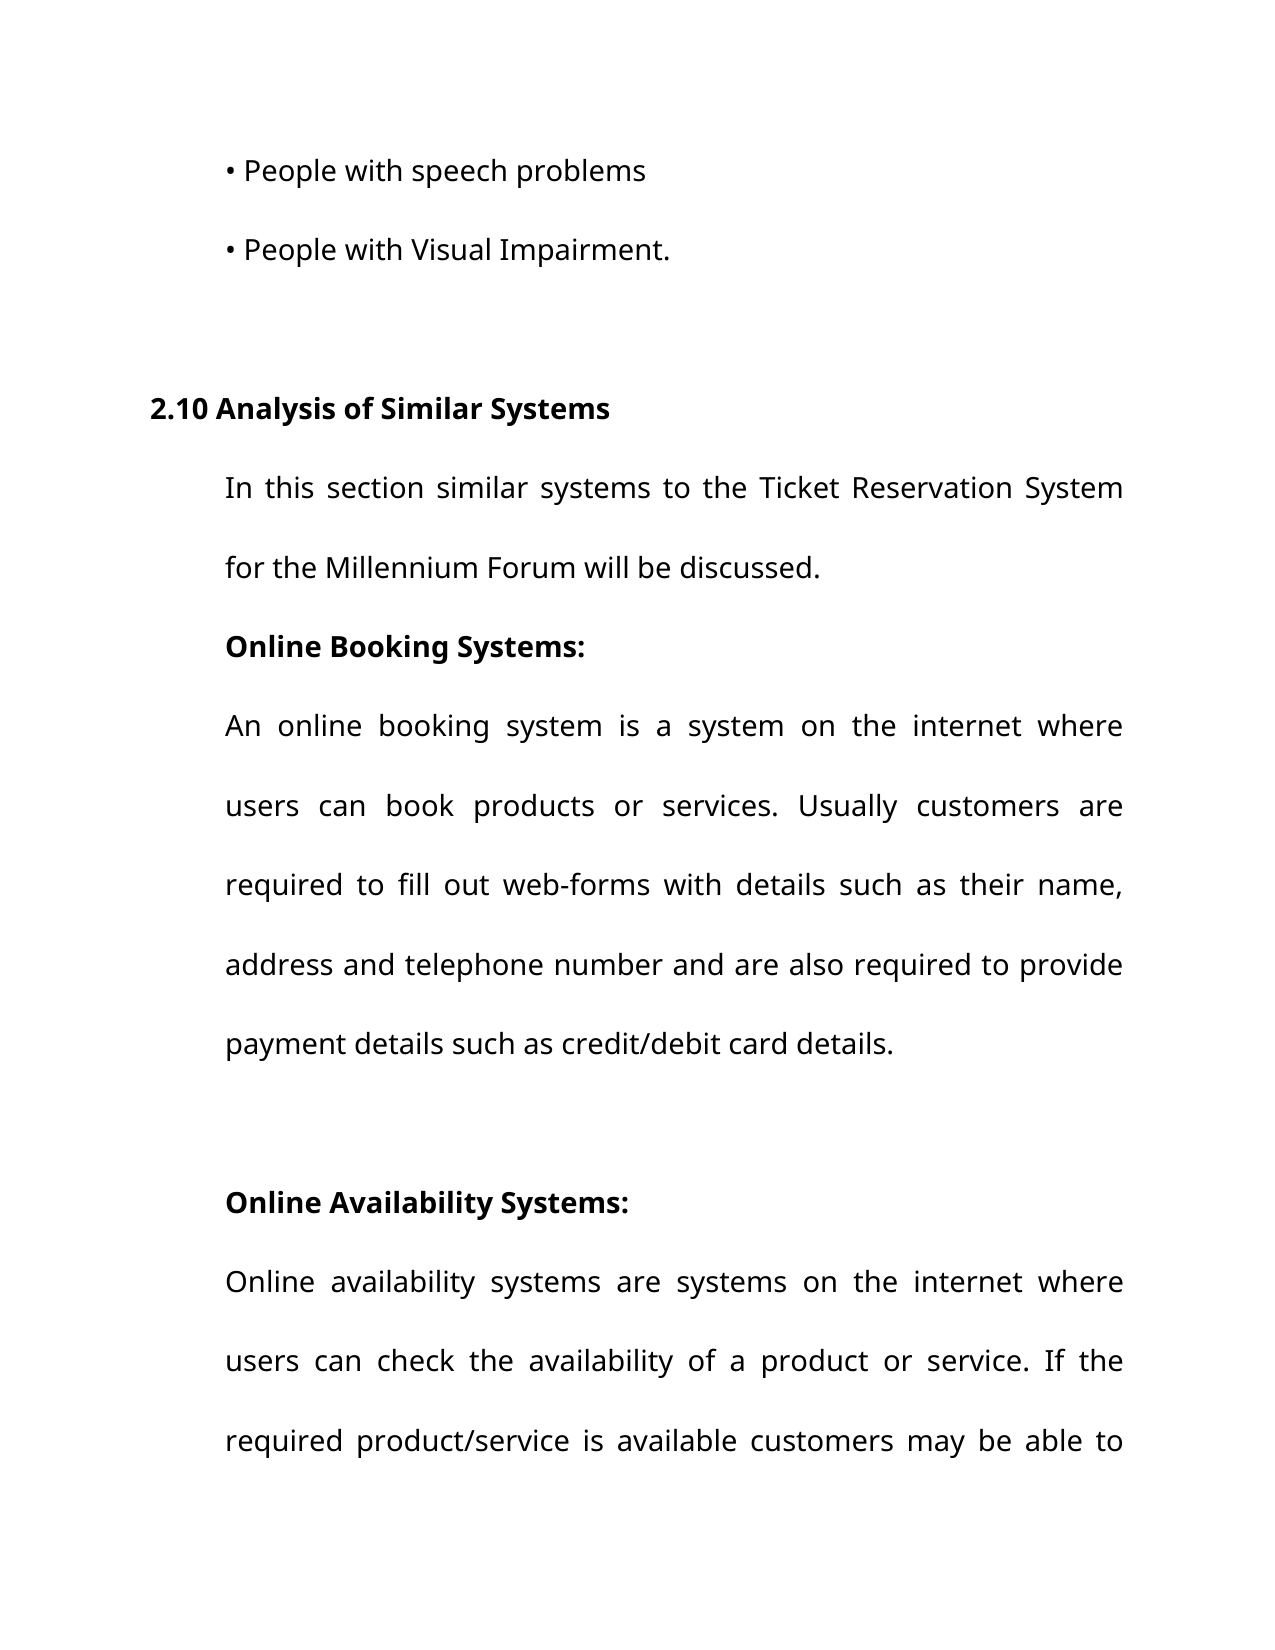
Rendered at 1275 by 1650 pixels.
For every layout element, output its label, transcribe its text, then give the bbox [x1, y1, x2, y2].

text • People with speech problems [225, 150, 1125, 190]
text In this section similar systems to the Ticket Reservation System for the Millennium Forum will be discussed. [225, 467, 1125, 587]
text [225, 1261, 1125, 1460]
text Online Booking Systems: [225, 626, 1125, 666]
text Online Availability Systems: [225, 1182, 1125, 1222]
text • People with Visual Impairment. [225, 229, 1125, 269]
text An online booking system is a system on the internet where users can book products or services. Usually customers are required to fill out web-forms with details such as their name, address and telephone number and are also required to provide payment details such as credit/debit card details. [225, 706, 1125, 1063]
text 2.10 Analysis of Similar Systems [150, 388, 1125, 428]
